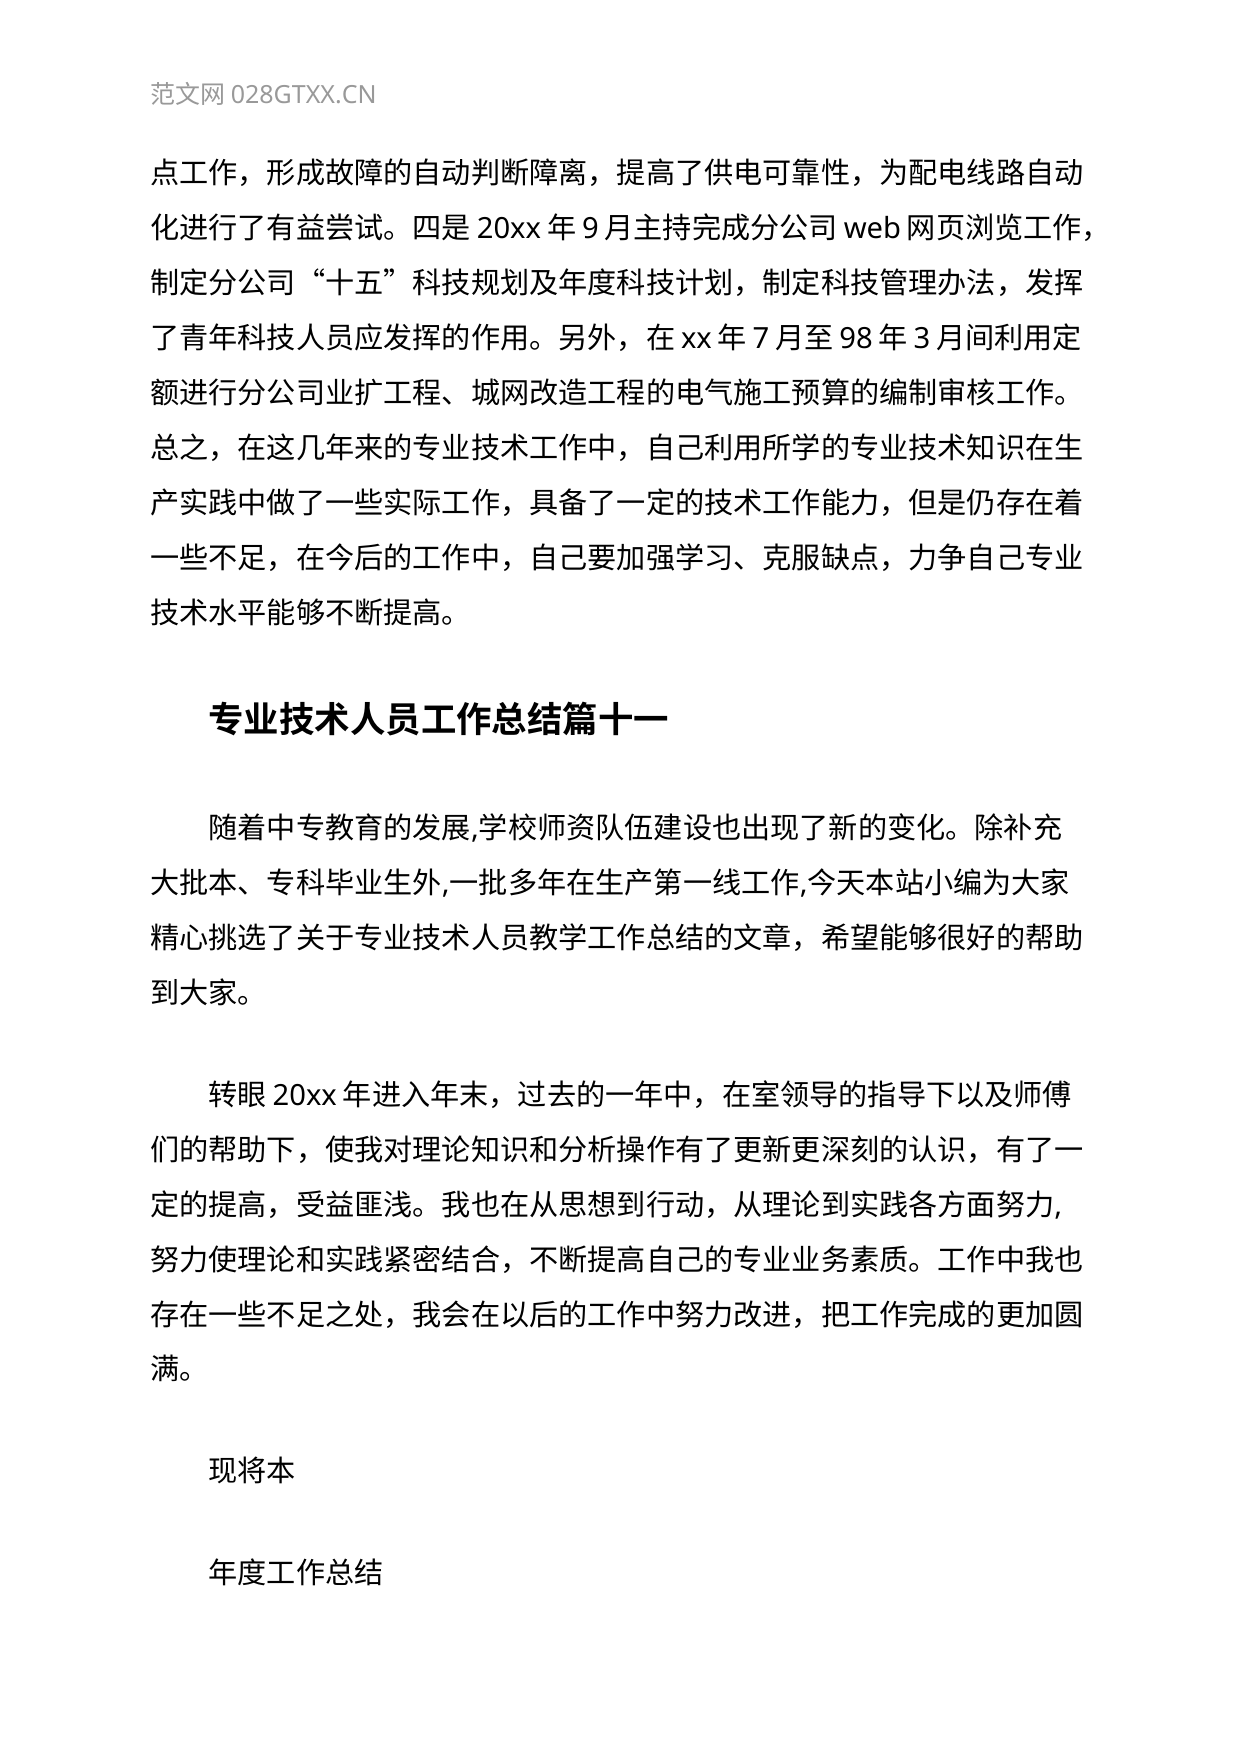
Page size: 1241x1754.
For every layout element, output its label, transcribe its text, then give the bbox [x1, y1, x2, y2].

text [150, 150, 1090, 632]
text 转眼20xx年进入年末，过去的一年中，在室领导的指导下以及师傅们的帮助下，使我对理论知识和分析操作有了更新更深刻的认识，有了一定的提高，受益匪浅。我也在从思想到行动，从理论到实践各方面努力,努力使理论和实践紧密结合，不断提高自己的专业业务素质。工作中我也存在一些不足之处，我会在以后的工作中努力改进，把工作完成的更加圆满。 [150, 1071, 1090, 1388]
text 随着中专教育的发展,学校师资队伍建设也出现了新的变化。除补充大批本、专科毕业生外,一批多年在生产第一线工作,今天本站小编为大家精心挑选了关于专业技术人员教学工作总结的文章，希望能够很好的帮助到大家。 [150, 804, 1090, 1012]
text 现将本 [150, 1448, 1090, 1490]
text 年度工作总结 [150, 1549, 1090, 1592]
text 专业技术人员工作总结篇十一 [150, 691, 1090, 742]
